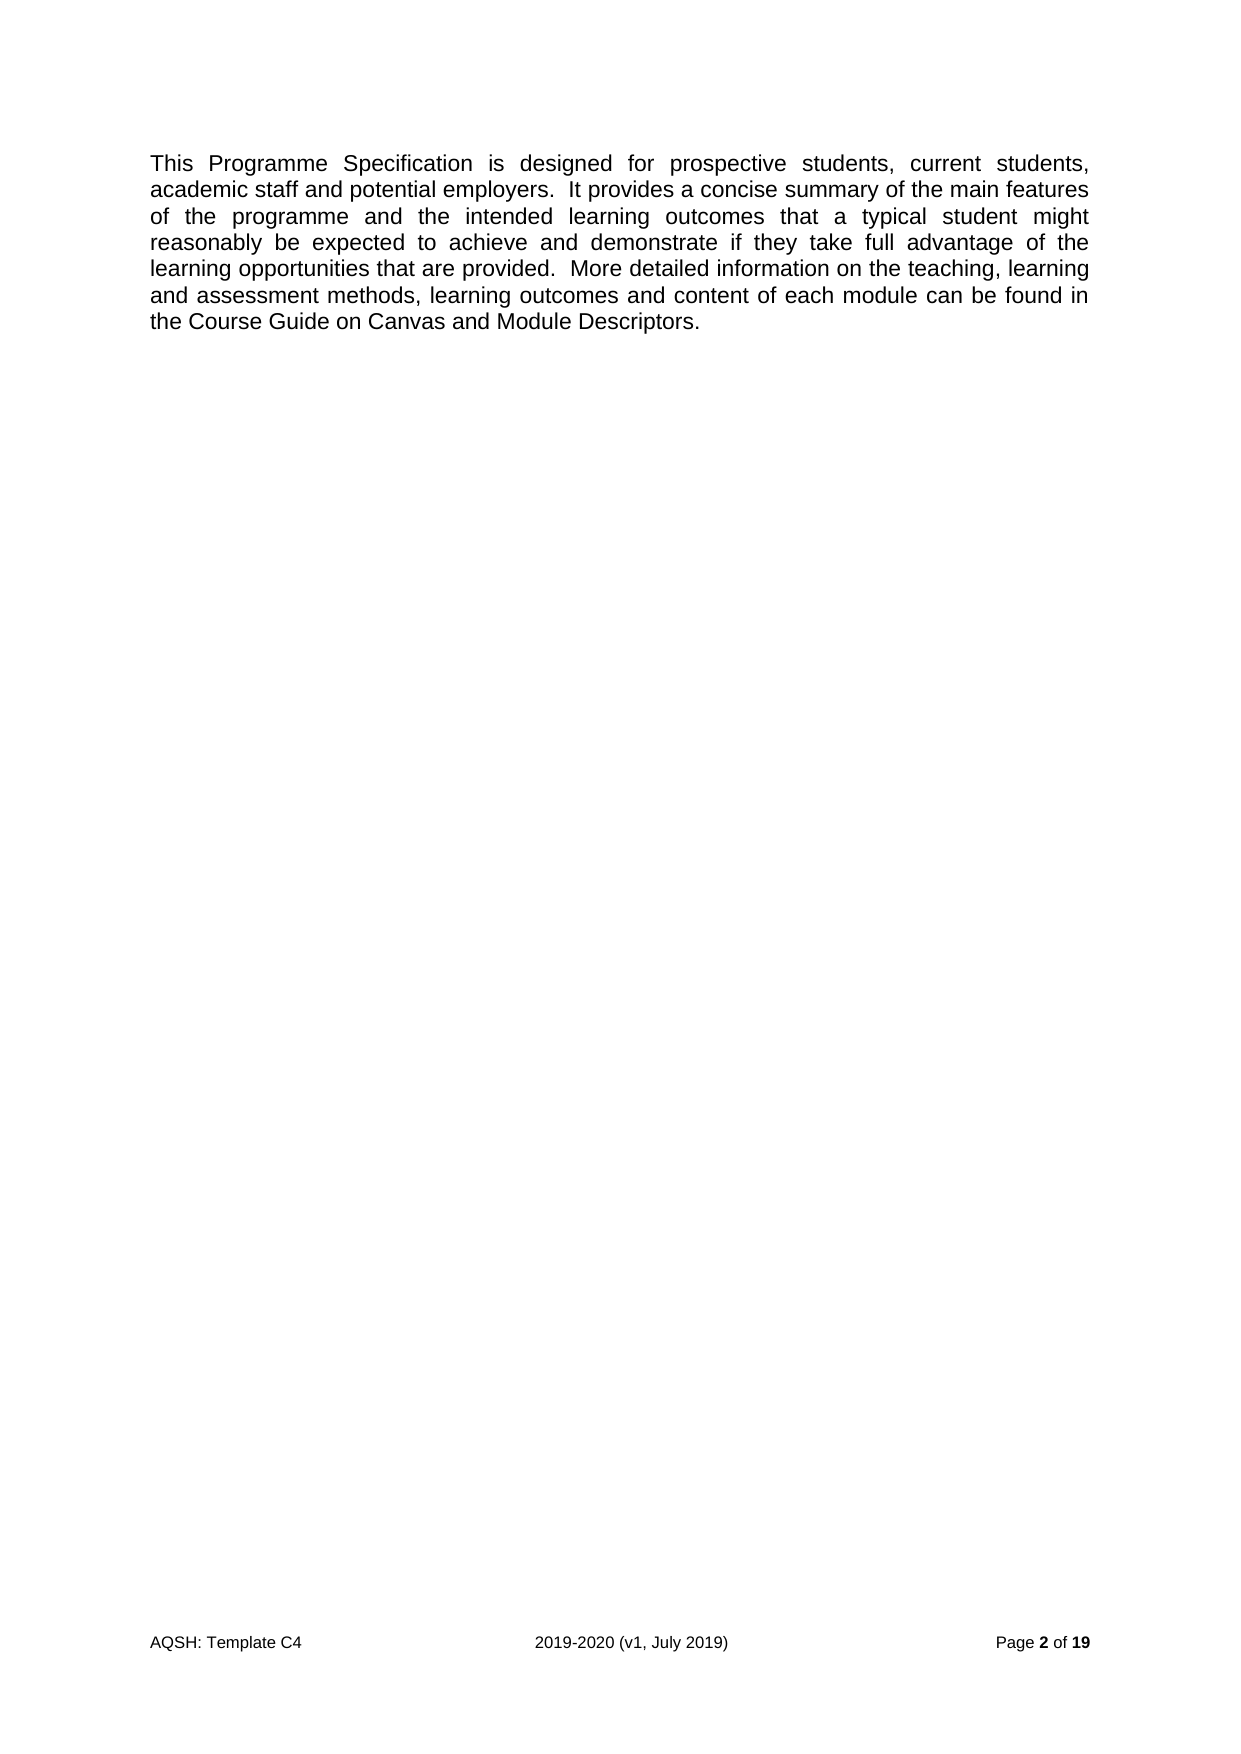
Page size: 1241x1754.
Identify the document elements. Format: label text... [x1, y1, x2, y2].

text This Programme Specification is designed for prospective students, current students, academic staff and potential employers. It provides a concise summary of the main features of the programme and the intended learning outcomes that a typical student might reasonably be expected to achieve and demonstrate if they take full advantage of the learning opportunities that are provided. More detailed information on the teaching, learning and assessment methods, learning outcomes and content of each module can be found in the Course Guide on Canvas and Module Descriptors. [150, 150, 1090, 334]
